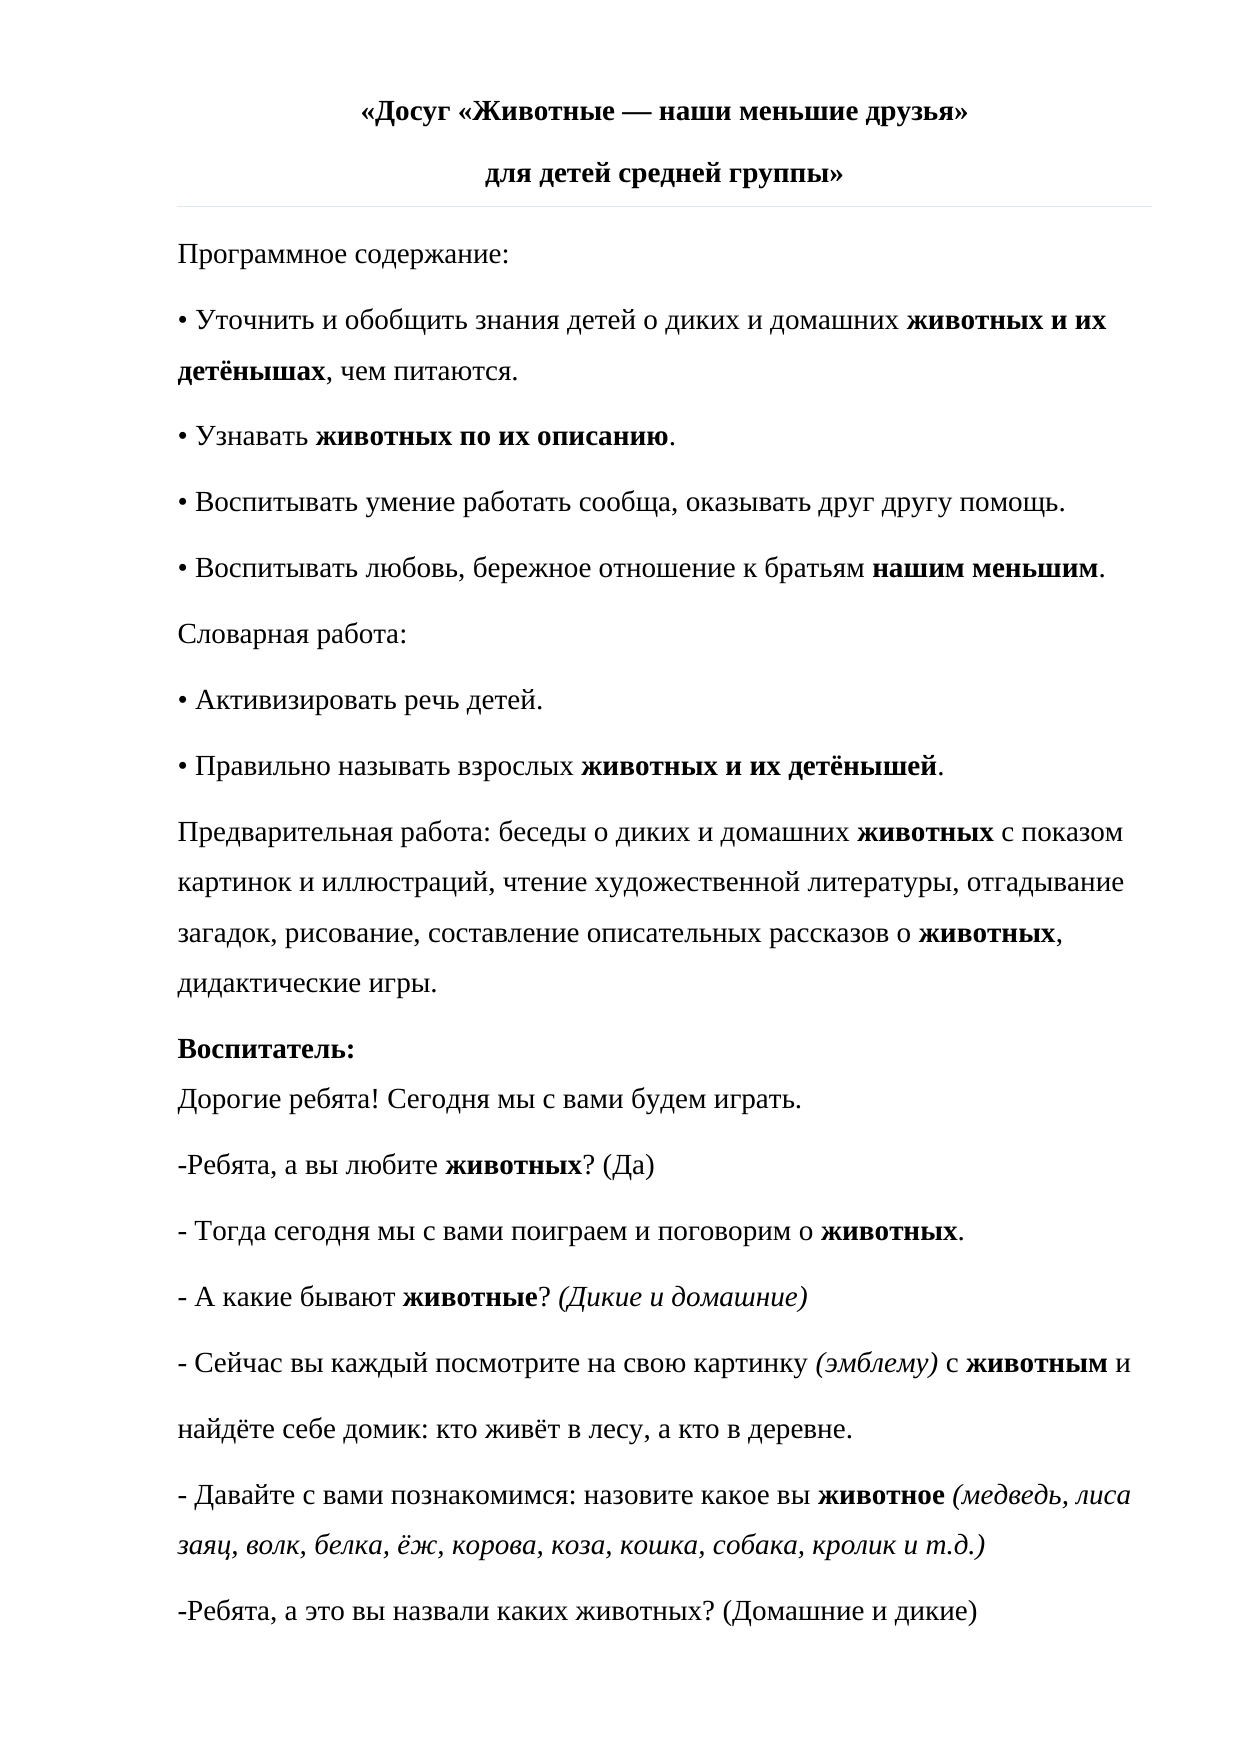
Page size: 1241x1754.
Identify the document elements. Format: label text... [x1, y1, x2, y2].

text Воспитатель: [177, 1031, 1152, 1064]
text • Уточнить и обобщить знания детей о диких и домашних животных и их детёнышах, чем питаются. [177, 302, 1152, 386]
text для детей средней группы» [177, 155, 1152, 206]
text найдёте себе домик: кто живёт в лесу, а кто в деревне. [177, 1411, 1152, 1444]
text Предварительная работа: беседы о диких и домашних животных с показом картинок и иллюстраций, чтение художественной литературы, отгадывание загадок, рисование, составление описательных рассказов о животных, дидактические игры. [177, 814, 1152, 999]
text - Сейчас вы каждый посмотрите на свою картинку (эмблему) с животным и [177, 1345, 1152, 1379]
text Программное содержание: [177, 236, 1152, 270]
text • Воспитывать умение работать сообща, оказывать друг другу помощь. [177, 484, 1152, 518]
text «Досуг «Животные — наши меньшие друзья» [177, 59, 1152, 126]
text • Правильно называть взрослых животных и их детёнышей. [177, 748, 1152, 782]
text -Ребята, а это вы назвали каких животных? (Домашние и дикие) [177, 1593, 1152, 1627]
text Дорогие ребята! Сегодня мы с вами будем играть. [177, 1081, 1152, 1115]
text • Узнавать животных по их описанию. [177, 418, 1152, 452]
text • Активизировать речь детей. [177, 682, 1152, 716]
text - Давайте с вами познакомимся: назовите какое вы животное (медведь, лиса заяц, волк, белка, ёж, корова, коза, кошка, собака, кролик и т.д.) [177, 1477, 1152, 1561]
text - А какие бывают животные? (Дикие и домашние) [177, 1279, 1152, 1313]
text -Ребята, а вы любите животных? (Да) [177, 1147, 1152, 1181]
text Словарная работа: [177, 616, 1152, 650]
text • Воспитывать любовь, бережное отношение к братьям нашим меньшим. [177, 550, 1152, 584]
text - Тогда сегодня мы с вами поиграем и поговорим о животных. [177, 1213, 1152, 1247]
